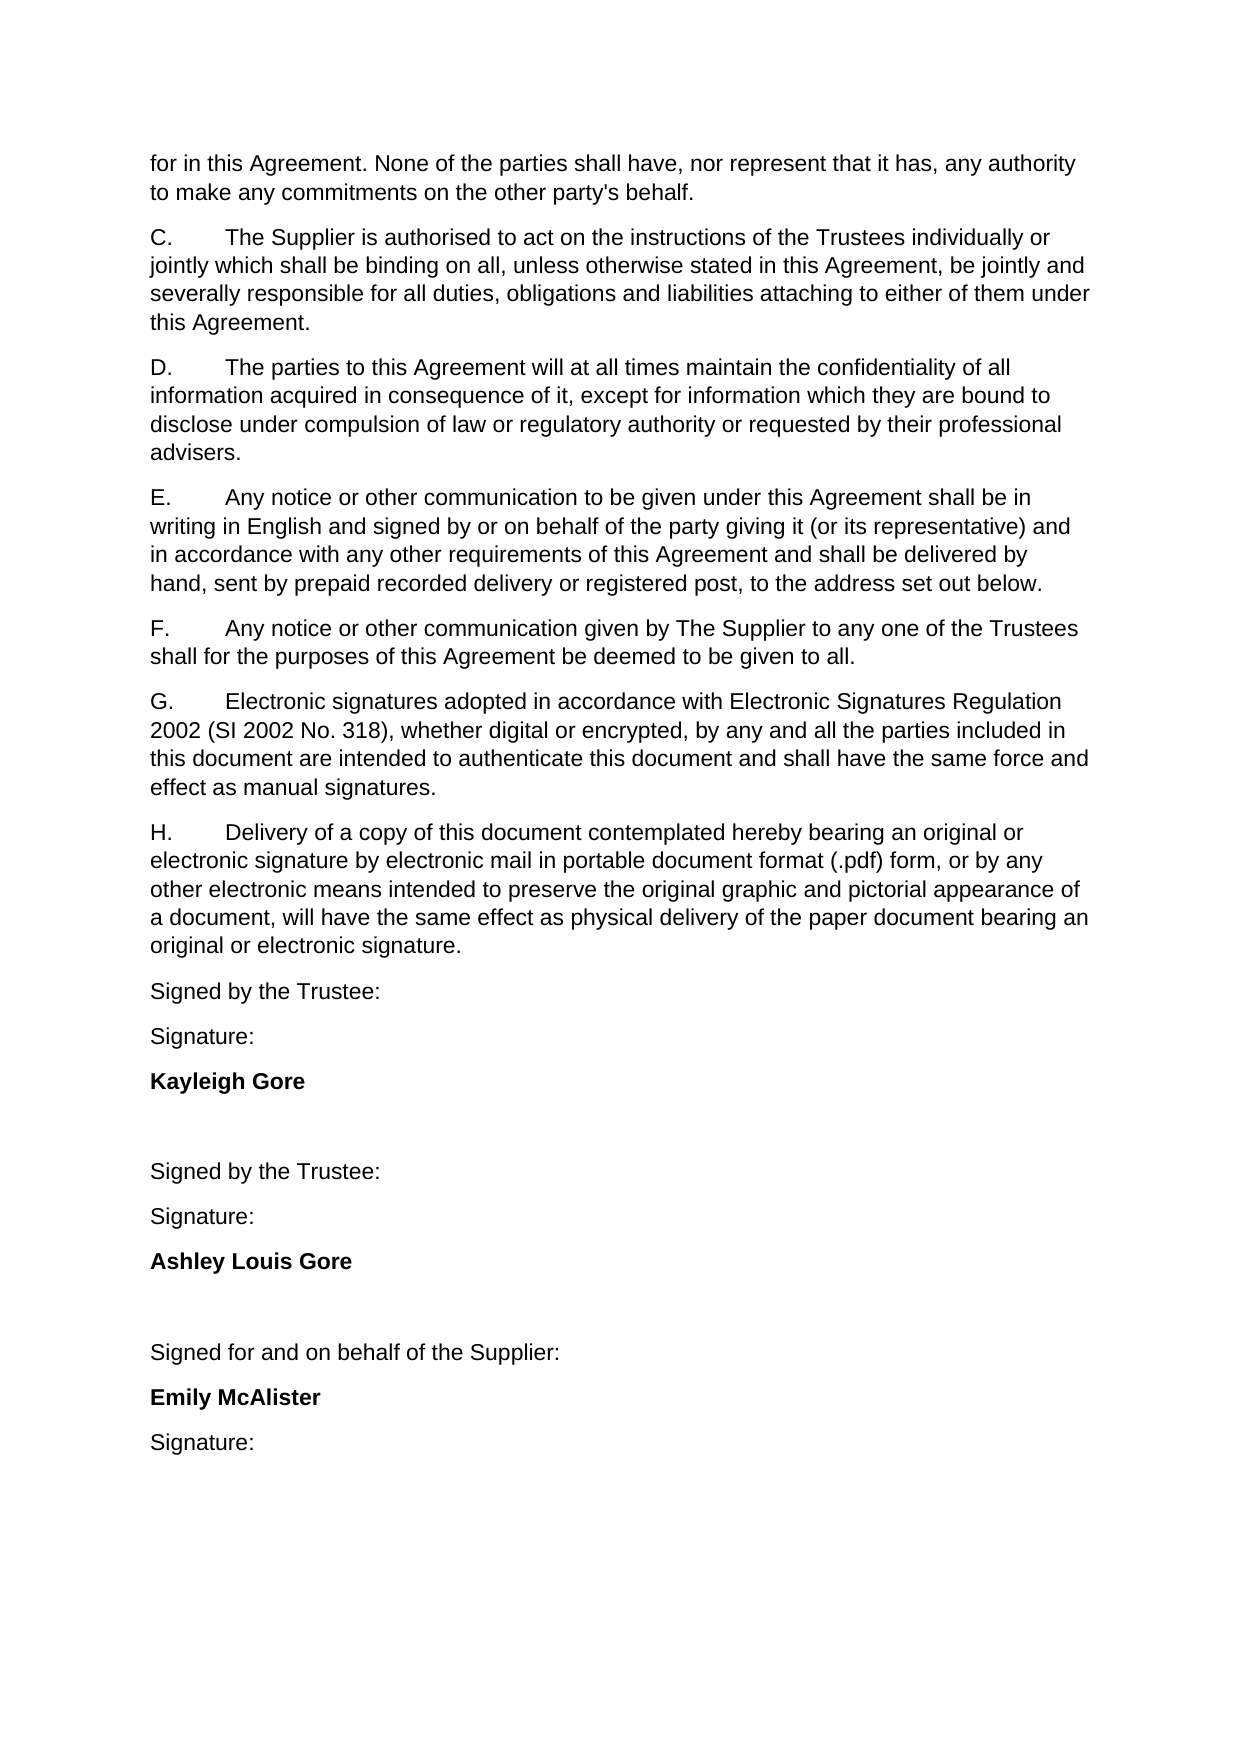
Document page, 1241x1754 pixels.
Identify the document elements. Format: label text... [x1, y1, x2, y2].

text E. Any notice or other communication to be given under this Agreement shall be in writing in English and signed by or on behalf of the party giving it (or its representative) and in accordance with any other requirements of this Agreement and shall be delivered by hand, sent by prepaid recorded delivery or registered post, to the address set out below. [150, 484, 1090, 596]
text Signed for and on behalf of the Supplier: [150, 1338, 1090, 1365]
text C. The Supplier is authorised to act on the instructions of the Trustees individually or jointly which shall be binding on all, unless otherwise stated in this Agreement, be jointly and severally responsible for all duties, obligations and liabilities attaching to either of them under this Agreement. [150, 223, 1090, 335]
text Signature: [150, 1203, 1090, 1229]
text G. Electronic signatures adopted in accordance with Electronic Signatures Regulation 2002 (SI 2002 No. 318), whether digital or encrypted, by any and all the parties included in this document are intended to authenticate this document and shall have the same force and effect as manual signatures. [150, 688, 1090, 800]
text Signed by the Trustee: [150, 978, 1090, 1004]
text Signature: [150, 1429, 1090, 1455]
text Signature: [150, 1023, 1090, 1049]
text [150, 150, 1090, 205]
text Emily McAlister [150, 1383, 1090, 1410]
text D. The parties to this Agreement will at all times maintain the confidentiality of all information acquired in consequence of it, except for information which they are bound to disclose under compulsion of law or regulatory authority or requested by their professional advisers. [150, 354, 1090, 466]
text Kayleigh Gore [150, 1068, 1090, 1094]
text Signed by the Trustee: [150, 1158, 1090, 1184]
text Ashley Louis Gore [150, 1248, 1090, 1274]
text H. Delivery of a copy of this document contemplated hereby bearing an original or electronic signature by electronic mail in portable document format (.pdf) form, or by any other electronic means intended to preserve the original graphic and pictorial appearance of a document, will have the same effect as physical delivery of the paper document bearing an original or electronic signature. [150, 819, 1090, 959]
text F. Any notice or other communication given by The Supplier to any one of the Trustees shall for the purposes of this Agreement be deemed to be given to all. [150, 615, 1090, 669]
